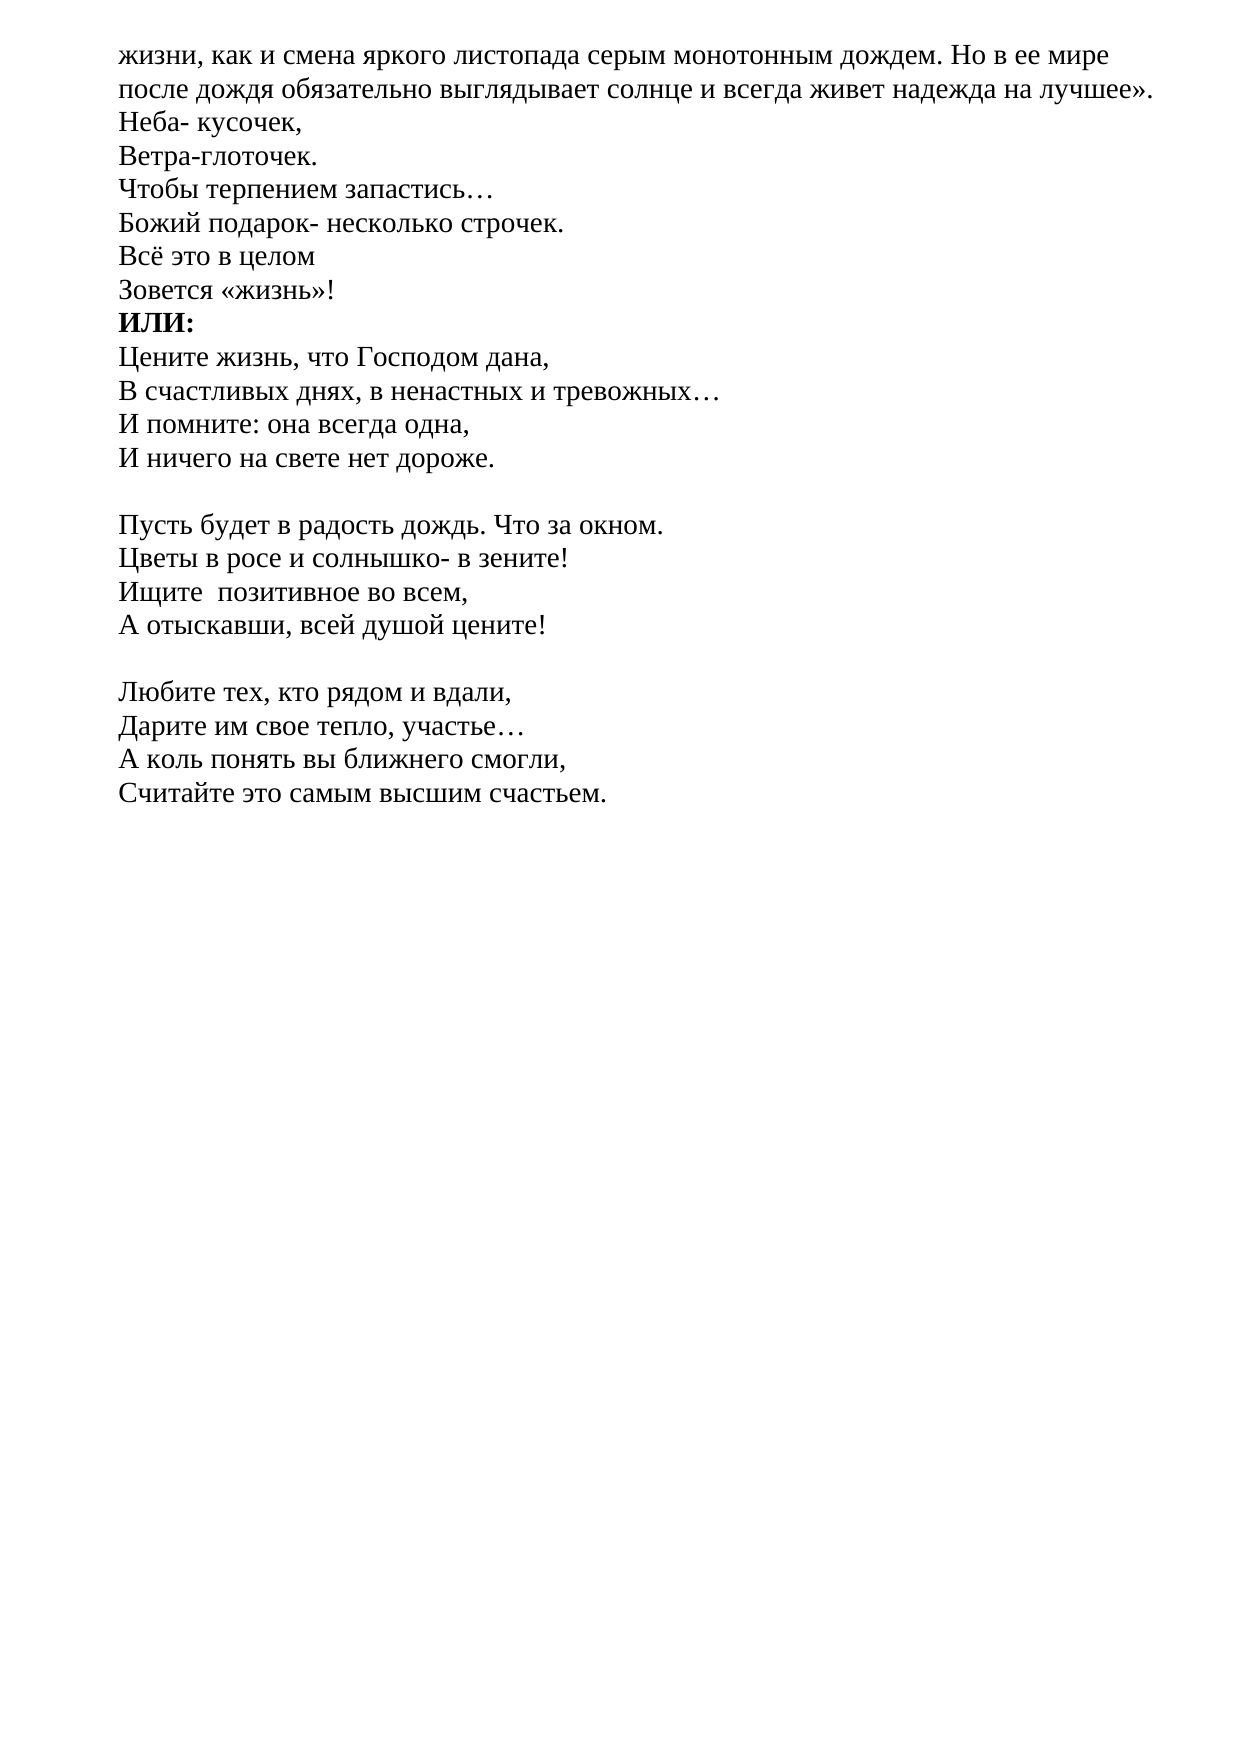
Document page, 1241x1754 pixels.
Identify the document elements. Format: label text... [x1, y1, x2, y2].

text Ветра-глоточек. [118, 138, 1181, 171]
text Цветы в росе и солнышко- в зените! [118, 540, 1181, 574]
text Чтобы терпением запастись… [118, 171, 1181, 205]
text И ничего на свете нет дороже. [118, 440, 1181, 473]
text Считайте это самым высшим счастьем. [118, 775, 1181, 809]
text И помните: она всегда одна, [118, 406, 1181, 440]
text Зовется «жизнь»! [118, 272, 1181, 306]
text А коль понять вы ближнего смогли, [118, 742, 1181, 775]
text В счастливых днях, в ненастных и тревожных… [118, 373, 1181, 406]
text Ищите позитивное во всем, [118, 574, 1181, 607]
text Неба- кусочек, [118, 104, 1181, 138]
text Цените жизнь, что Господом дана, [118, 339, 1181, 373]
text А отыскавши, всей душой цените! [118, 607, 1181, 641]
text Всё это в целом [118, 238, 1181, 272]
text Божий подарок- несколько строчек. [118, 205, 1181, 238]
text Любите тех, кто рядом и вдали, [118, 674, 1181, 708]
text ИЛИ: [118, 306, 1181, 339]
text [118, 37, 1181, 104]
text Пусть будет в радость дождь. Что за окном. [118, 507, 1181, 540]
text Дарите им свое тепло, участье… [118, 708, 1181, 742]
